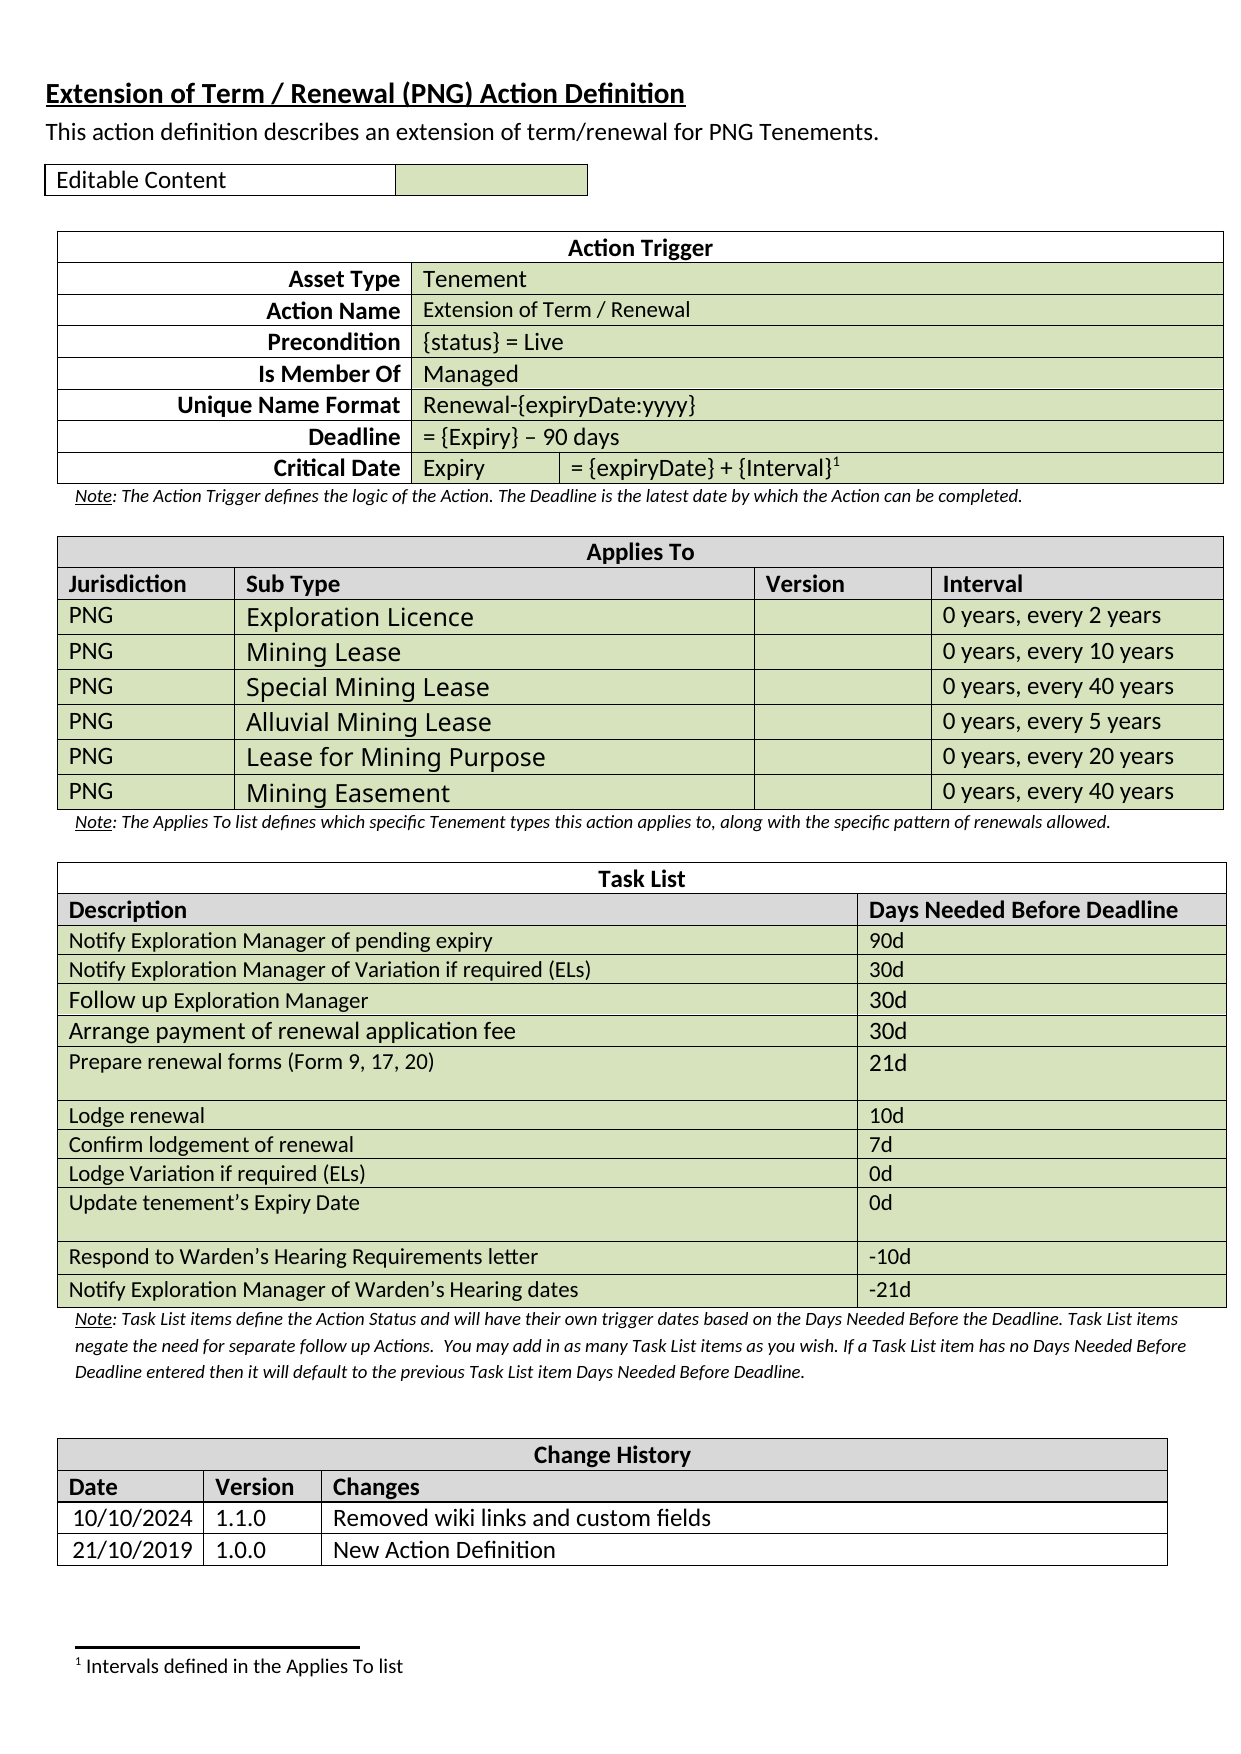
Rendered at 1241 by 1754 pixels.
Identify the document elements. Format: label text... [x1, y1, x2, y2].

text Note: Task List items define the Action Status and will have their own trigger dates based on the Days Needed Before the Deadline. Task List items negate the need for separate follow up Actions. You may add in as many Task List items as you wish. If a Task List item has no Days Needed Before Deadline entered then it will default to the previous Task List item Days Needed Before Deadline. [75, 1308, 1211, 1383]
table_cell 0d [858, 1188, 1226, 1241]
table_header Applies To [58, 537, 1223, 567]
text Extension of Term / Renewal (PNG) Action Definition [45, 75, 1240, 111]
table_cell 90d [858, 926, 1226, 954]
table_cell Confirm lodgement of renewal [58, 1130, 857, 1158]
table_cell [755, 600, 931, 634]
table_header Action Trigger [58, 232, 1223, 262]
table_cell 1.0.0 [204, 1534, 321, 1564]
table_cell 10d [858, 1101, 1226, 1129]
table_cell [755, 775, 931, 809]
table_cell Respond to Warden’s Hearing Requirements letter [58, 1242, 857, 1274]
table_cell Renewal-{expiryDate:yyyy} [412, 390, 1223, 420]
table_cell 0 years, every 10 years [932, 635, 1223, 669]
table_cell Precondition [58, 326, 411, 357]
table_cell [755, 670, 931, 704]
table_cell 30d [858, 984, 1226, 1014]
table_cell 0 years, every 2 years [932, 600, 1223, 634]
table_cell Unique Name Format [58, 390, 411, 420]
table_cell Version [204, 1471, 321, 1501]
table_cell 30d [858, 955, 1226, 983]
table_cell New Action Definition [322, 1534, 1167, 1564]
table_cell Critical Date [58, 453, 411, 483]
table_cell Is Member Of [58, 358, 411, 388]
table_cell Tenement [412, 263, 1223, 294]
table_cell PNG [58, 670, 234, 704]
table_cell -21d [858, 1275, 1226, 1307]
table_cell 21d [858, 1047, 1226, 1100]
table_cell Date [58, 1471, 203, 1501]
table_cell Follow up Exploration Manager [58, 984, 857, 1014]
table_cell Lodge renewal [58, 1101, 857, 1129]
table_cell = {expiryDate} + {Interval} [560, 453, 1223, 483]
table_cell [755, 705, 931, 739]
table_cell Interval [932, 568, 1223, 599]
table_cell Prepare renewal forms (Form 9, 17, 20) [58, 1047, 857, 1100]
table_cell PNG [58, 775, 234, 809]
table_cell Sub Type [235, 568, 754, 599]
table_cell Special Mining Lease [235, 670, 754, 704]
table_cell Lodge Variation if required (ELs) [58, 1159, 857, 1187]
table_cell 0 years, every 40 years [932, 775, 1223, 809]
table_cell Jurisdiction [58, 568, 234, 599]
table_header Editable Content [46, 165, 395, 195]
table_cell Notify Exploration Manager of Variation if required (ELs) [58, 955, 857, 983]
table_cell PNG [58, 705, 234, 739]
text Note: The Action Trigger defines the logic of the Action. The Deadline is the latest date by which the Action can be completed. [75, 484, 1211, 507]
table_cell Action Name [58, 295, 411, 325]
table_header Change History [58, 1439, 1167, 1470]
table_cell 0 years, every 40 years [932, 670, 1223, 704]
table_cell Exploration Licence [235, 600, 754, 634]
table_cell Deadline [58, 421, 411, 452]
table_cell PNG [58, 740, 234, 774]
text Note: The Applies To list defines which specific Tenement types this action applies to, along with the specific pattern of renewals allowed. [75, 810, 1211, 833]
table_cell PNG [58, 600, 234, 634]
table_header [396, 165, 587, 195]
table_cell Mining Lease [235, 635, 754, 669]
table_cell Changes [322, 1471, 1167, 1501]
table_cell 10/10/2024 [58, 1503, 203, 1533]
table_cell Asset Type [58, 263, 411, 294]
table_cell 7d [858, 1130, 1226, 1158]
table_cell = {Expiry} – 90 days [412, 421, 1223, 452]
table_cell Description [58, 894, 857, 925]
table_cell Notify Exploration Manager of Warden’s Hearing dates [58, 1275, 857, 1307]
table_cell Managed [412, 358, 1223, 388]
table_cell Alluvial Mining Lease [235, 705, 754, 739]
table_cell Update tenement’s Expiry Date [58, 1188, 857, 1241]
table_cell Version [755, 568, 931, 599]
table_cell Extension of Term / Renewal [412, 295, 1223, 325]
table_cell Arrange payment of renewal application fee [58, 1016, 857, 1046]
table_cell [755, 635, 931, 669]
table_cell Mining Easement [235, 775, 754, 809]
table_cell {status} = Live [412, 326, 1223, 357]
table_cell [755, 740, 931, 774]
table_cell Notify Exploration Manager of pending expiry [58, 926, 857, 954]
table_cell Days Needed Before Deadline [858, 894, 1226, 925]
table_cell Lease for Mining Purpose [235, 740, 754, 774]
table_cell 21/10/2019 [58, 1534, 203, 1564]
table_cell Removed wiki links and custom fields [322, 1503, 1167, 1533]
table_cell 30d [858, 1016, 1226, 1046]
text This action definition describes an extension of term/renewal for PNG Tenements. [45, 116, 1240, 146]
table_cell 1.1.0 [204, 1503, 321, 1533]
table_header Task List [58, 863, 1226, 893]
table_cell 0d [858, 1159, 1226, 1187]
table_cell PNG [58, 635, 234, 669]
table_cell 0 years, every 5 years [932, 705, 1223, 739]
table_cell Expiry [412, 453, 559, 483]
table_cell 0 years, every 20 years [932, 740, 1223, 774]
table_cell -10d [858, 1242, 1226, 1274]
